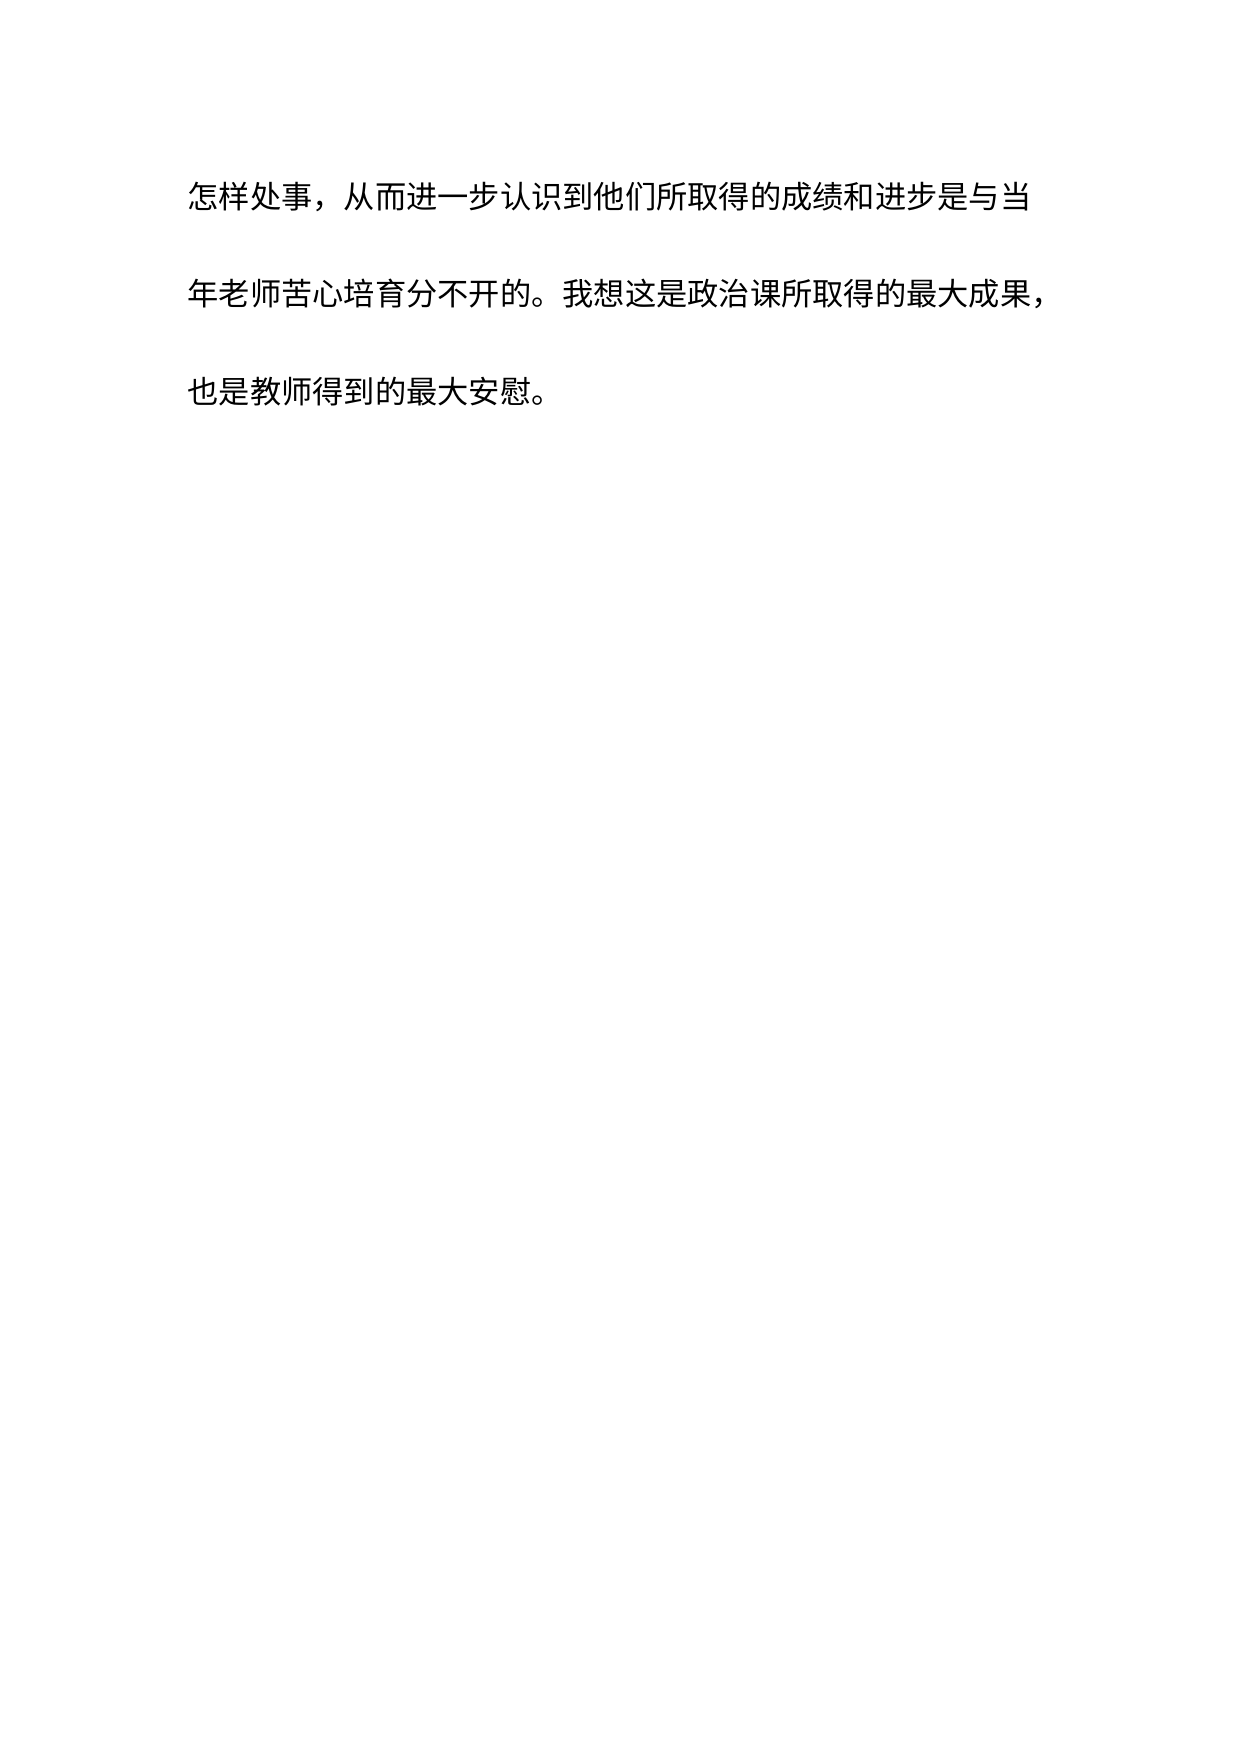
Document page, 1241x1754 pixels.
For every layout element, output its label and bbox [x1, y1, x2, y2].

text [187, 162, 1053, 422]
